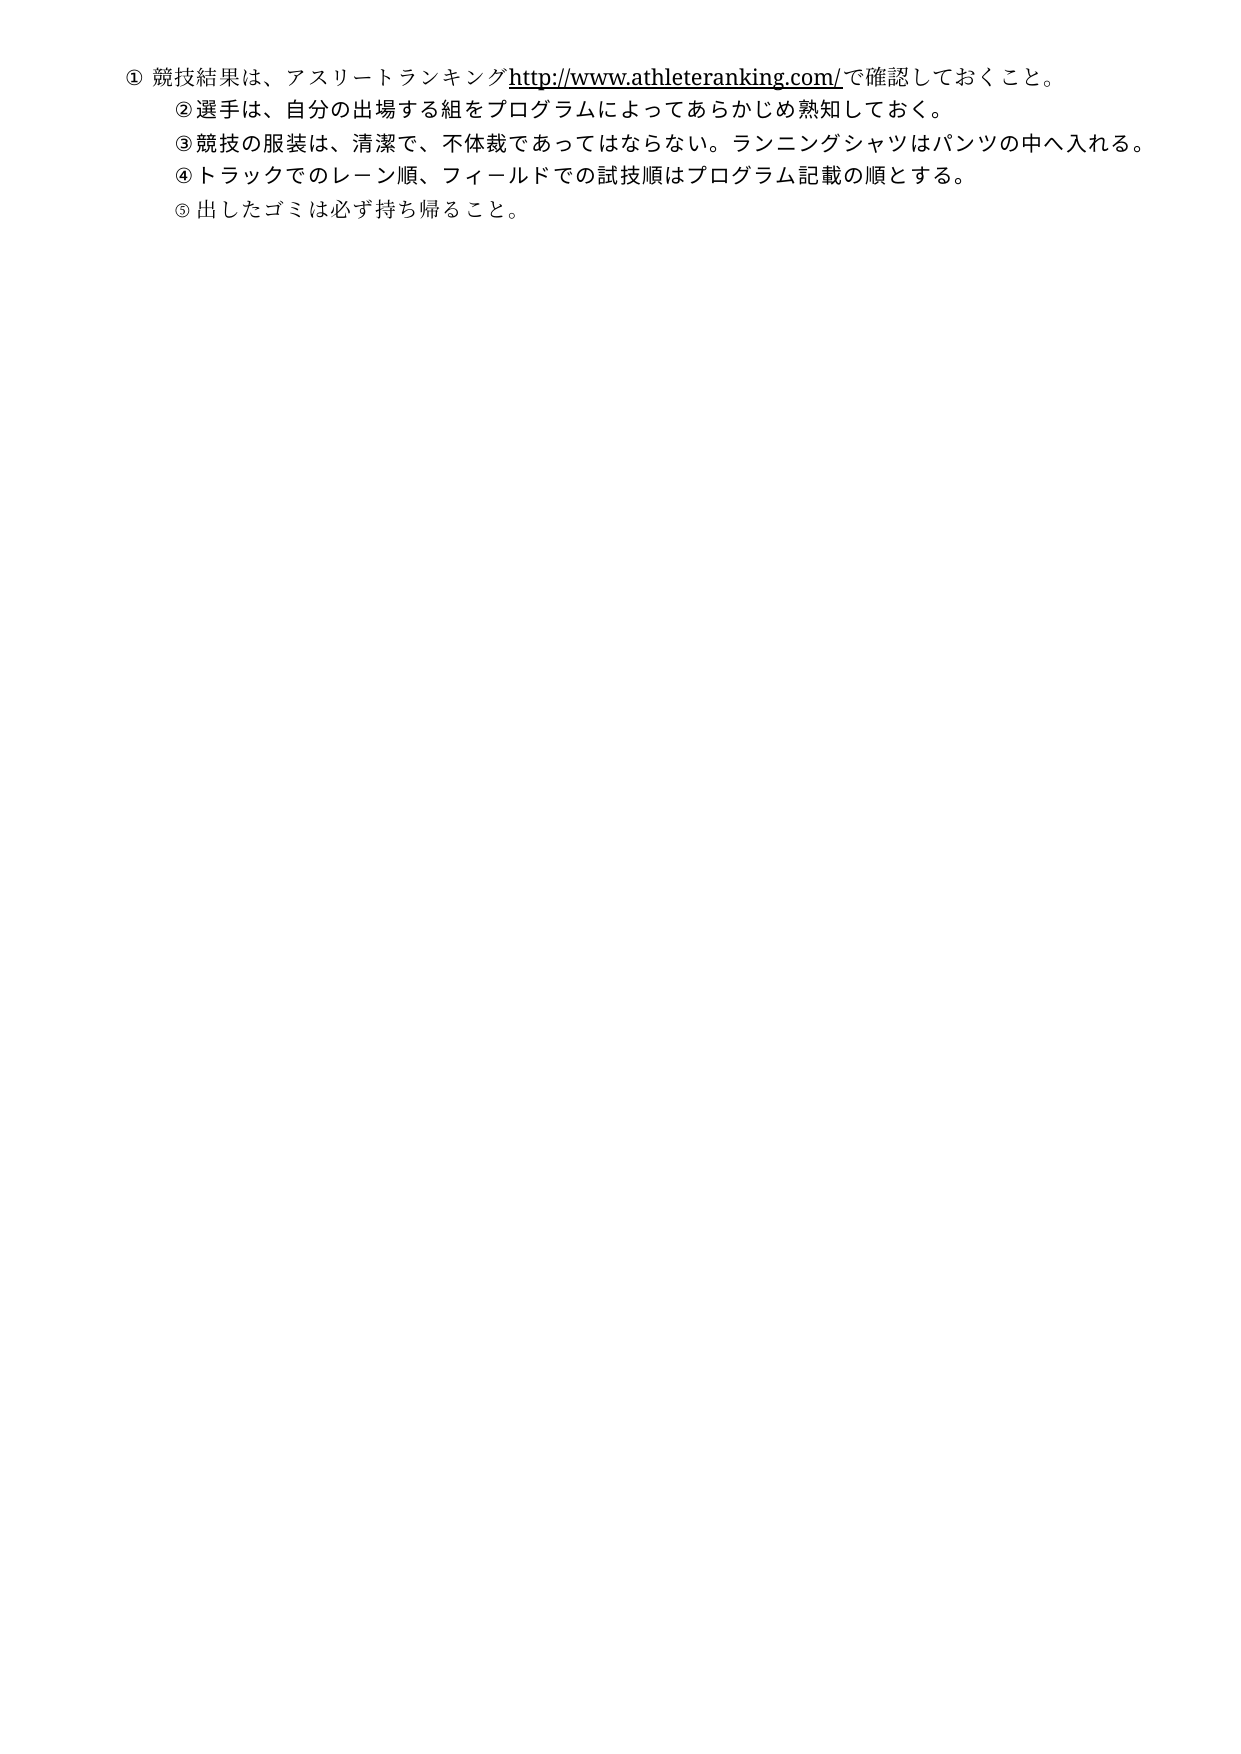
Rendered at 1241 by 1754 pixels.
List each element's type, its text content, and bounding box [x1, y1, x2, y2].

text ③競技の服装は、清潔で、不体裁であってはならない。ランニングシャツはパンツの中へ入れる。 [85, 126, 1155, 159]
text ①競技結果は、アスリートランキングhttp://www.athleteranking.com/で確認しておくこと。 [85, 60, 1155, 93]
text ⑤出したゴミは必ず持ち帰ること。 [85, 192, 1155, 225]
text ④トラックでのレ－ン順、フィ－ルドでの試技順はプログラム記載の順とする。 [85, 159, 1155, 192]
text ②選手は、自分の出場する組をプログラムによってあらかじめ熟知しておく。 [85, 93, 1155, 126]
